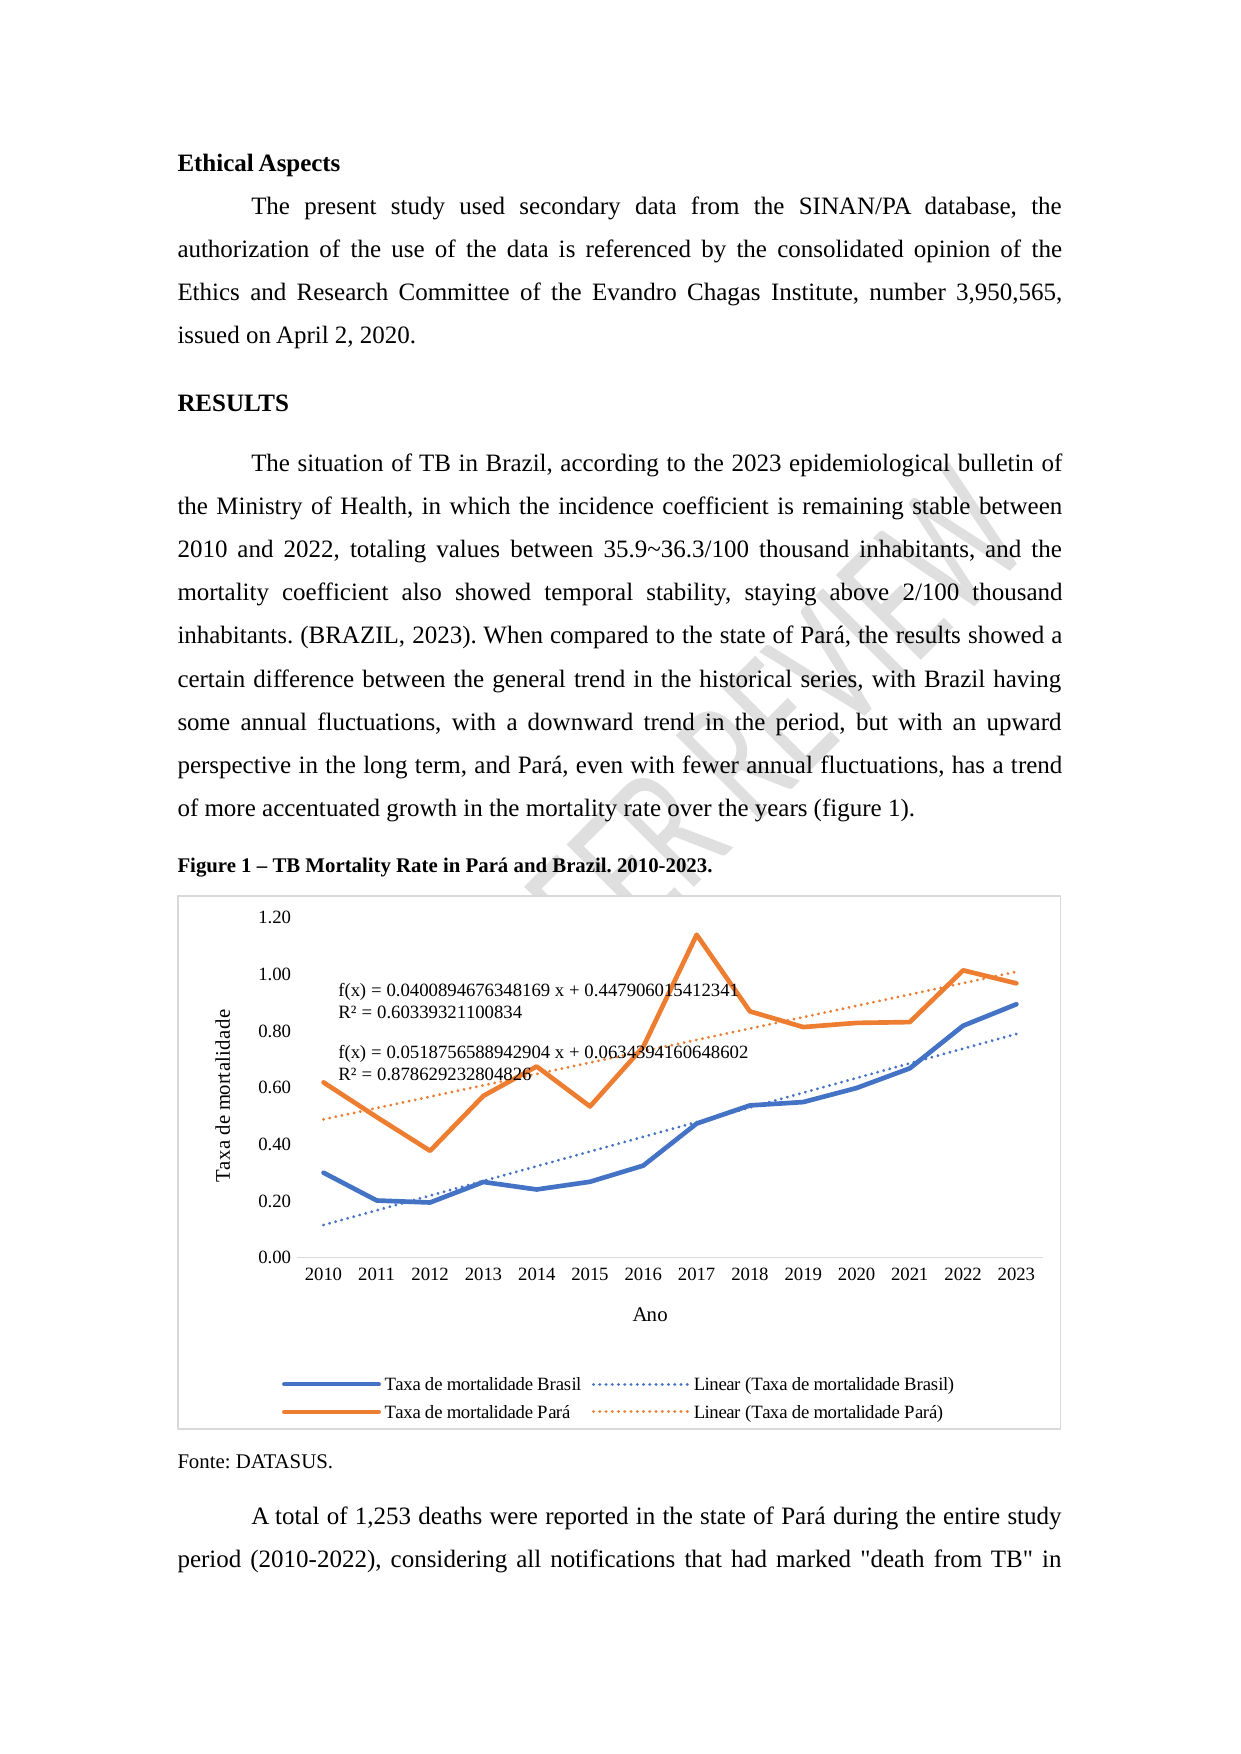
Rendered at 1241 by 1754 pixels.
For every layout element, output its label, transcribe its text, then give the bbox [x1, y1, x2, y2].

text RESULTS [177, 388, 1063, 417]
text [177, 1501, 1063, 1573]
text Fonte: DATASUS. [177, 1449, 1063, 1473]
text The present study used secondary data from the SINAN/PA database, the authorization of the use of the data is referenced by the consolidated opinion of the Ethics and Research Committee of the Evandro Chagas Institute, number 3,950,565, issued on April 2, 2020. [177, 191, 1063, 349]
text The situation of TB in Brazil, according to the 2023 epidemiological bulletin of the Ministry of Health, in which the incidence coefficient is remaining stable between 2010 and 2022, totaling values between 35.9~36.3/100 thousand inhabitants, and the mortality coefficient also showed temporal stability, staying above 2/100 thousand inhabitants. (BRAZIL, 2023). When compared to the state of Pará, the results showed a certain difference between the general trend in the historical series, with Brazil having some annual fluctuations, with a downward trend in the period, but with an upward perspective in the long term, and Pará, even with fewer annual fluctuations, has a trend of more accentuated growth in the mortality rate over the years (figure 1). [177, 448, 1063, 822]
text Ethical Aspects [177, 148, 1063, 176]
text Figure 1 – TB Mortality Rate in Pará and Brazil. 2010-2023. [177, 853, 1063, 877]
